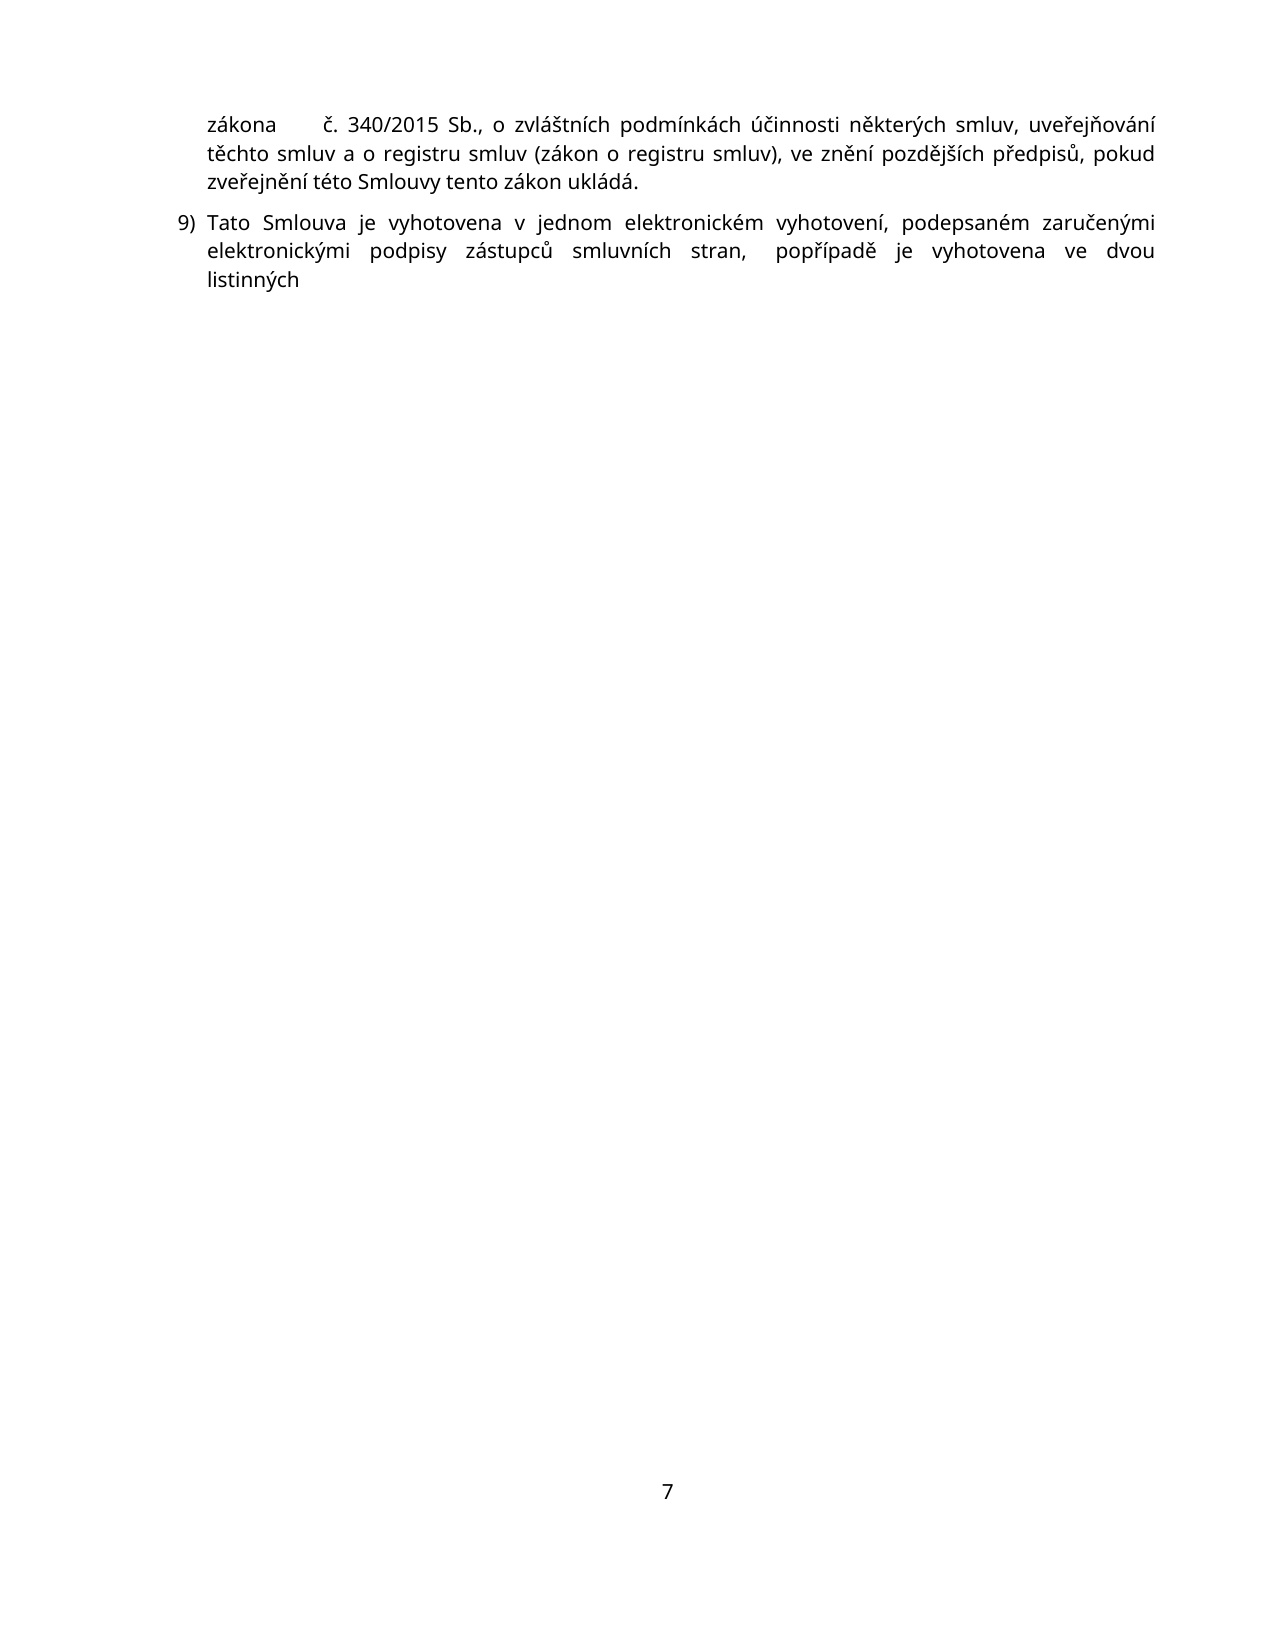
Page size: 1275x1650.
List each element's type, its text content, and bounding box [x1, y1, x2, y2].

list Tato Smlouva je vyhotovena v jednom elektronickém vyhotovení, podepsaném zaručenými elektronickými podpisy zástupců smluvních stran, popřípadě je vyhotovena ve dvou listinných [177, 208, 1157, 293]
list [177, 110, 1157, 196]
